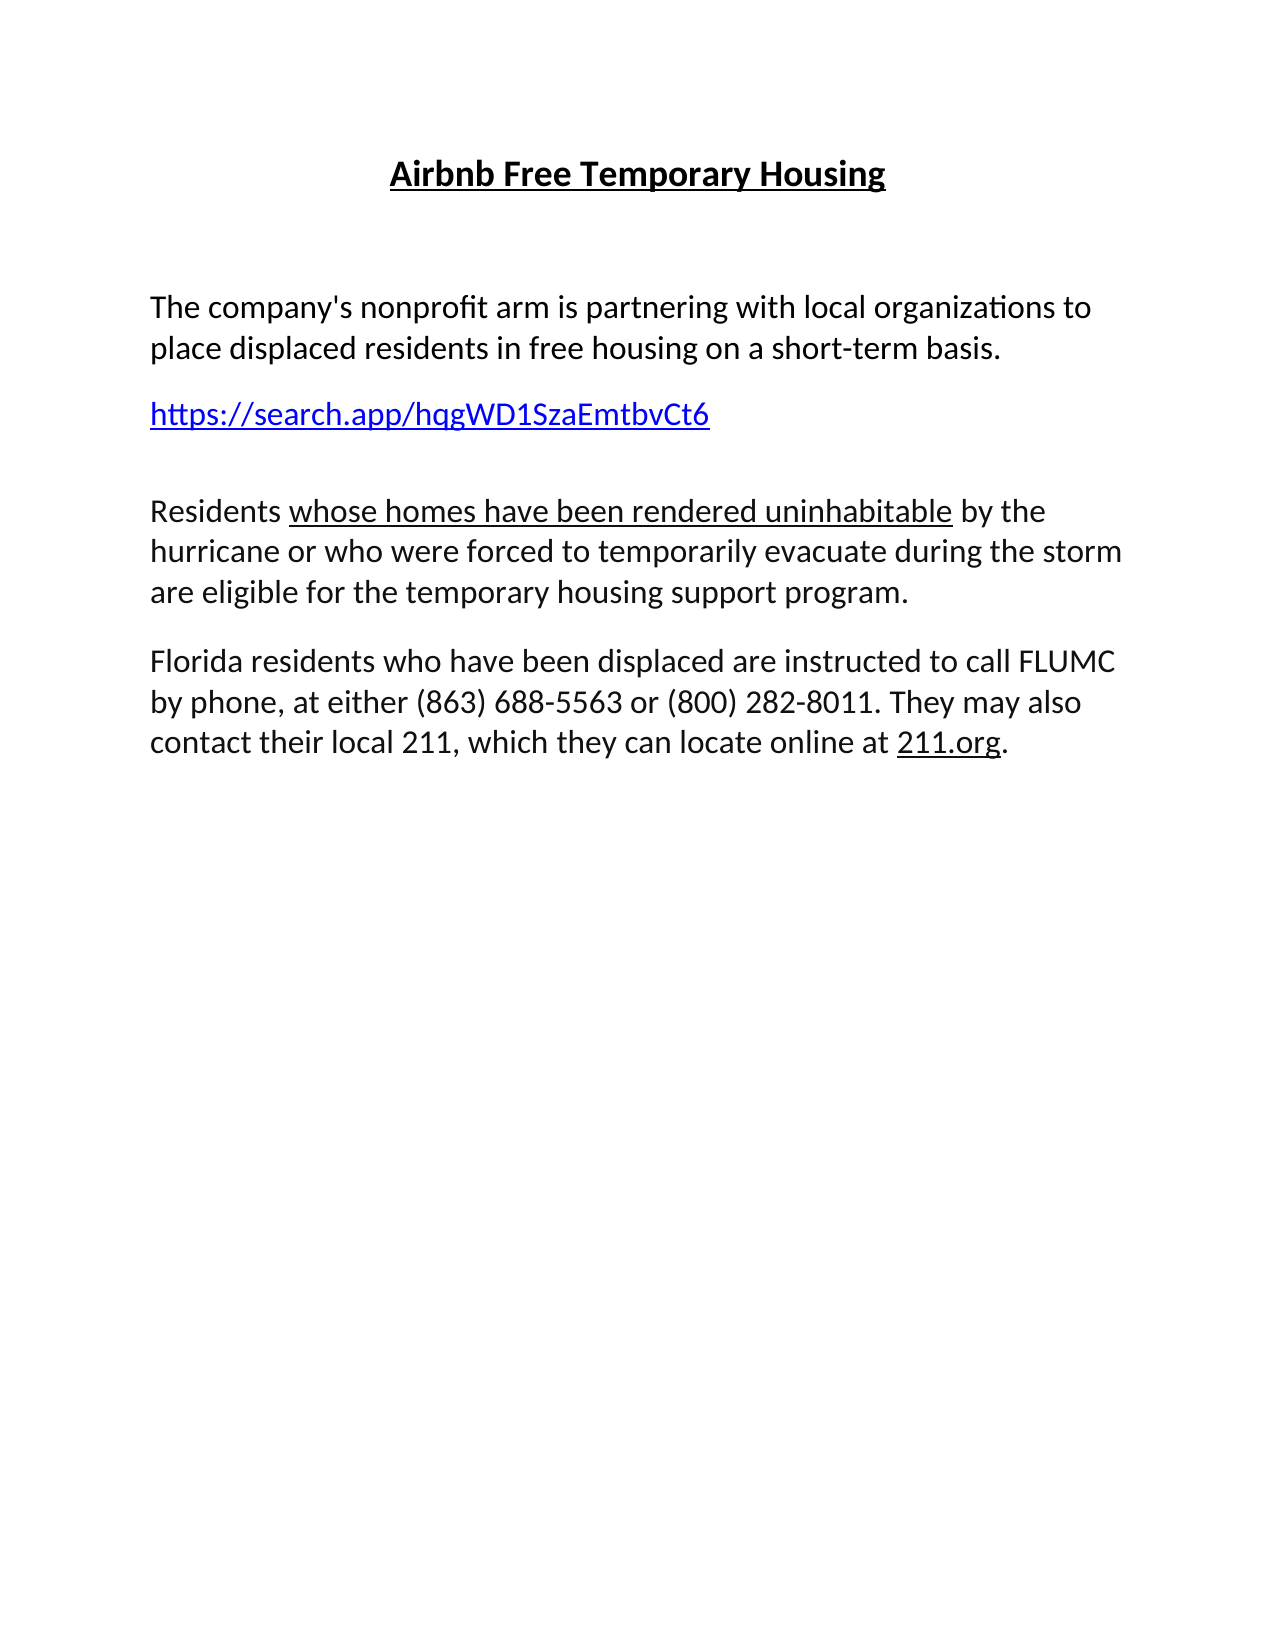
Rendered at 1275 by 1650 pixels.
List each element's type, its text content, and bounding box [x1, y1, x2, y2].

text Florida residents who have been displaced are instructed to call FLUMC by phone, at either (863) 688-5563 or (800) 282-8011. They may also contact their local 211, which they can locate online at 211.org. [1024, 640, 1125, 762]
text https://search.app/hqgWD1SzaEmtbvCt6 [150, 393, 1125, 434]
text The company's nonprofit arm is partnering with local organizations to place displaced residents in free housing on a short-term basis. [150, 287, 1125, 368]
text Airbnb Free Temporary Housing [150, 150, 1125, 196]
text Residents whose homes have been rendered uninhabitable by the hurricane or who were forced to temporarily evacuate during the storm are eligible for the temporary housing support program. [917, 490, 1125, 612]
